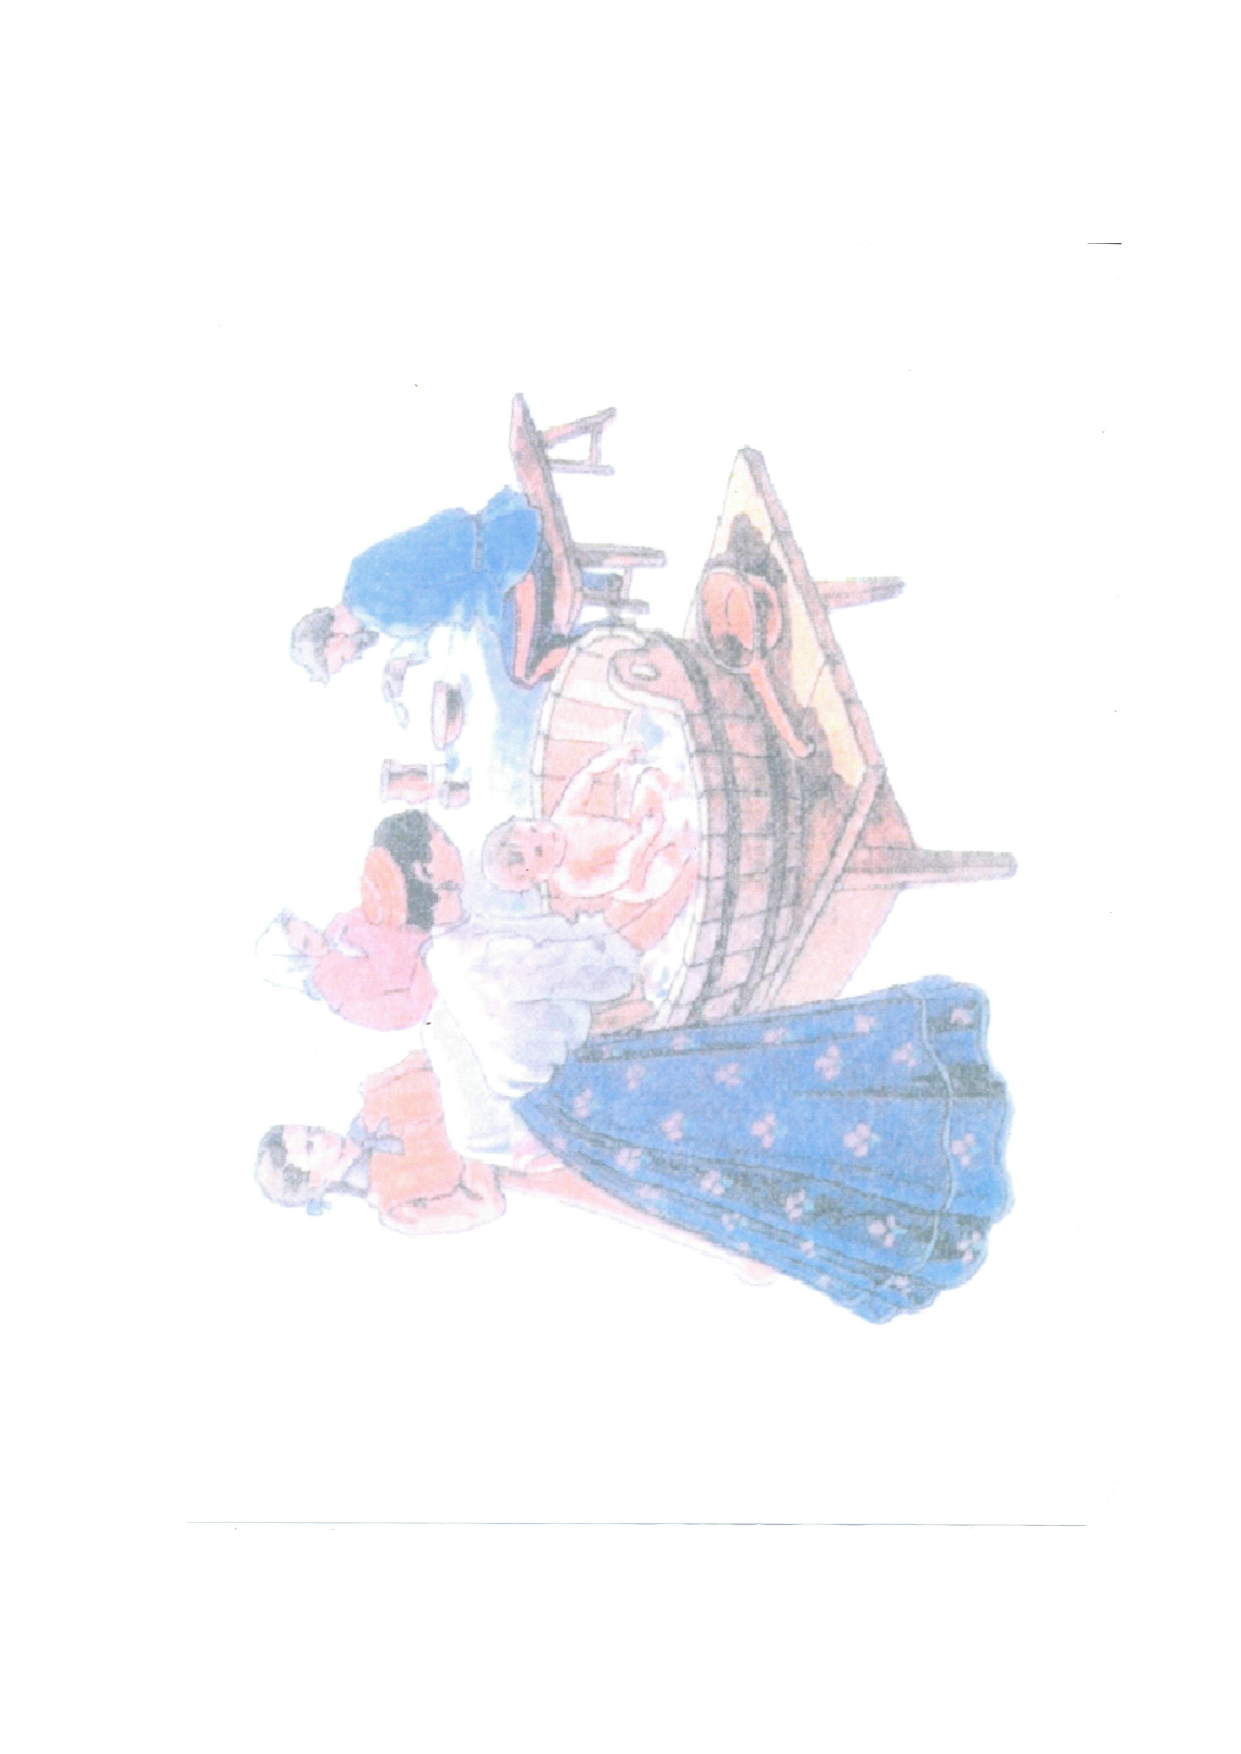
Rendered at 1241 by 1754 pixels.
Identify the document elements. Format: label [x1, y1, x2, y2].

picture [186, 243, 1122, 1530]
